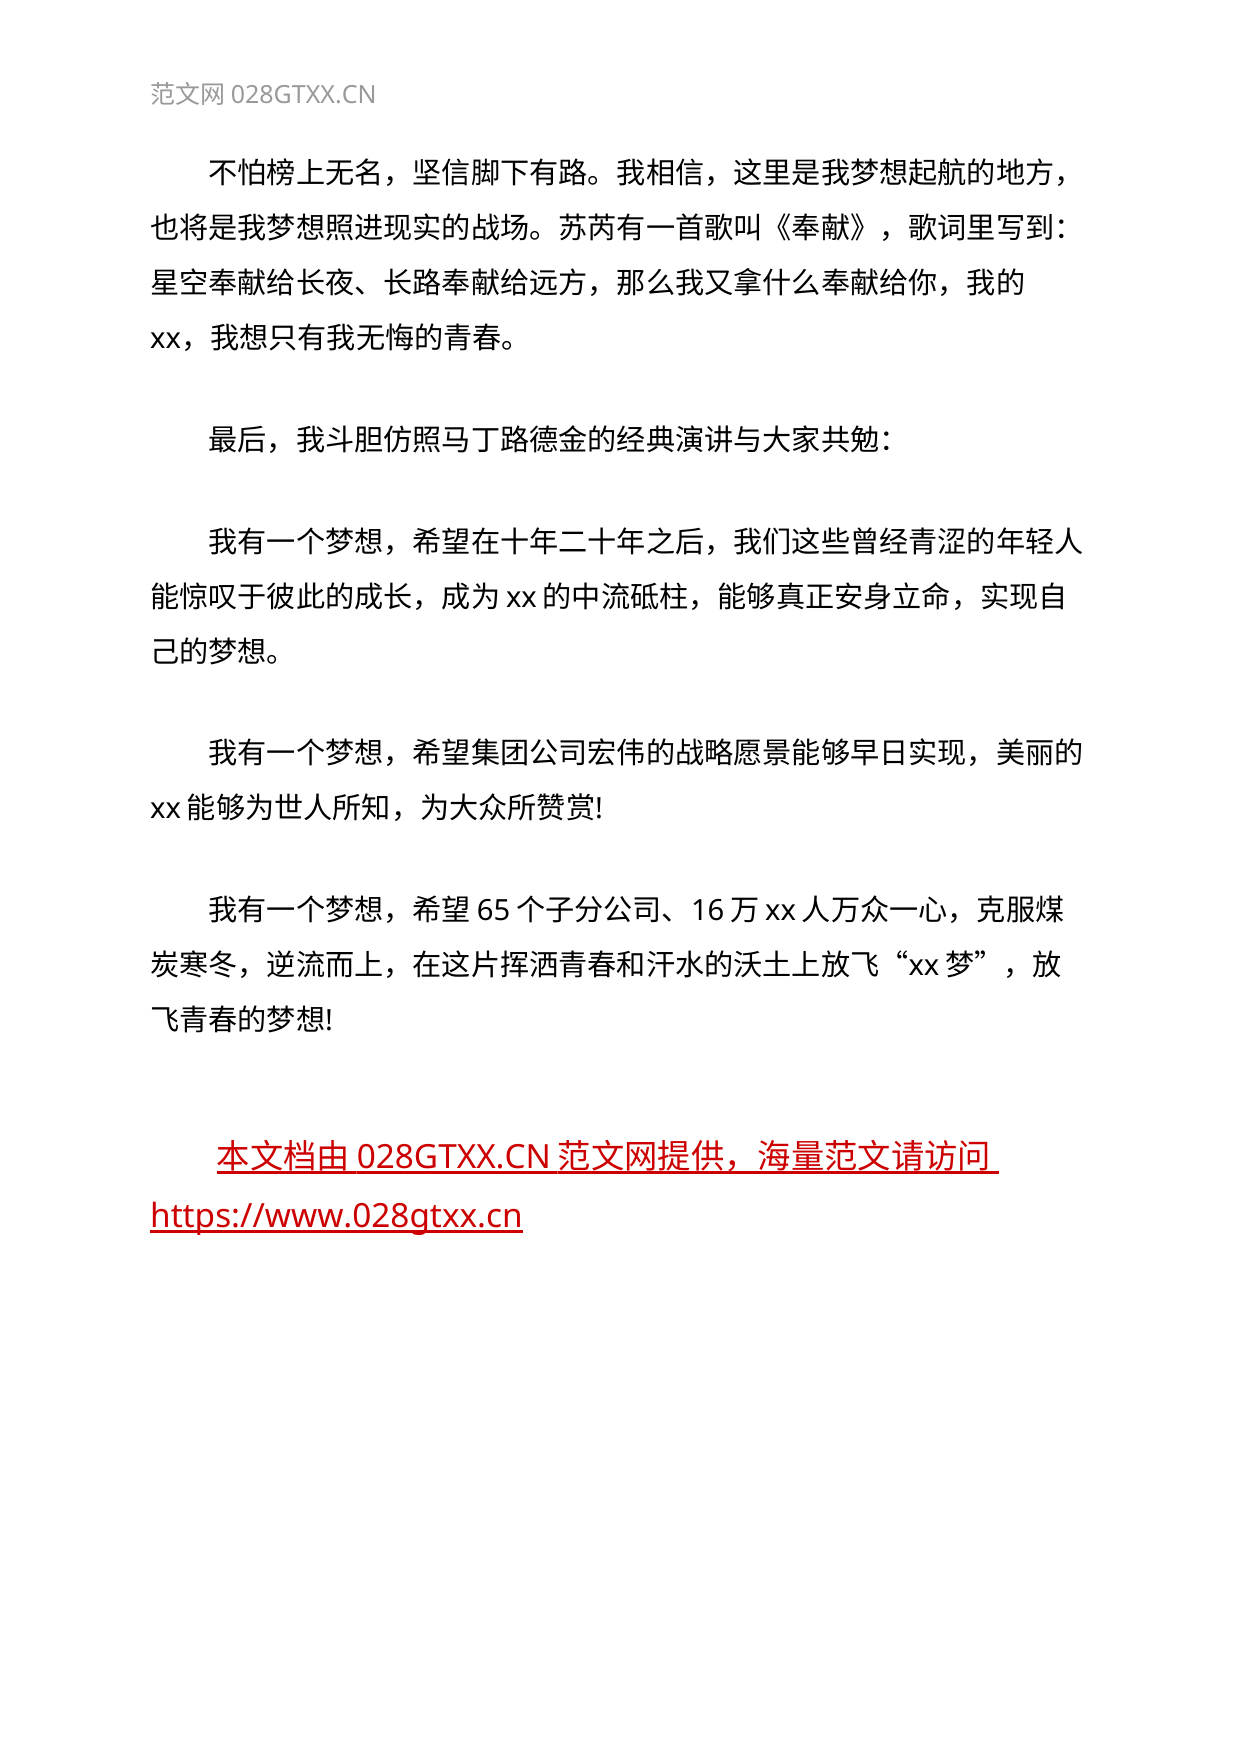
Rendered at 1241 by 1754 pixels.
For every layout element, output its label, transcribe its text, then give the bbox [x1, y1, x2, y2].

text 我有一个梦想，希望集团公司宏伟的战略愿景能够早日实现，美丽的xx能够为世人所知，为大众所赞赏! [150, 730, 1090, 827]
text 我有一个梦想，希望在十年二十年之后，我们这些曾经青涩的年轻人能惊叹于彼此的成长，成为xx的中流砥柱，能够真正安身立命，实现自己的梦想。 [150, 518, 1090, 671]
text 最后，我斗胆仿照马丁路德金的经典演讲与大家共勉： [150, 417, 1090, 459]
text 不怕榜上无名，坚信脚下有路。我相信，这里是我梦想起航的地方，也将是我梦想照进现实的战场。苏芮有一首歌叫《奉献》，歌词里写到：星空奉献给长夜、长路奉献给远方，那么我又拿什么奉献给你，我的xx，我想只有我无悔的青春。 [150, 150, 1090, 357]
text 本文档由028GTXX.CN范文网提供，海量范文请访问 https://www.028gtxx.cn [150, 1130, 1090, 1238]
text 我有一个梦想，希望65个子分公司、16万xx人万众一心，克服煤炭寒冬，逆流而上，在这片挥洒青春和汗水的沃土上放飞“xx梦”，放飞青春的梦想! [150, 887, 1090, 1039]
